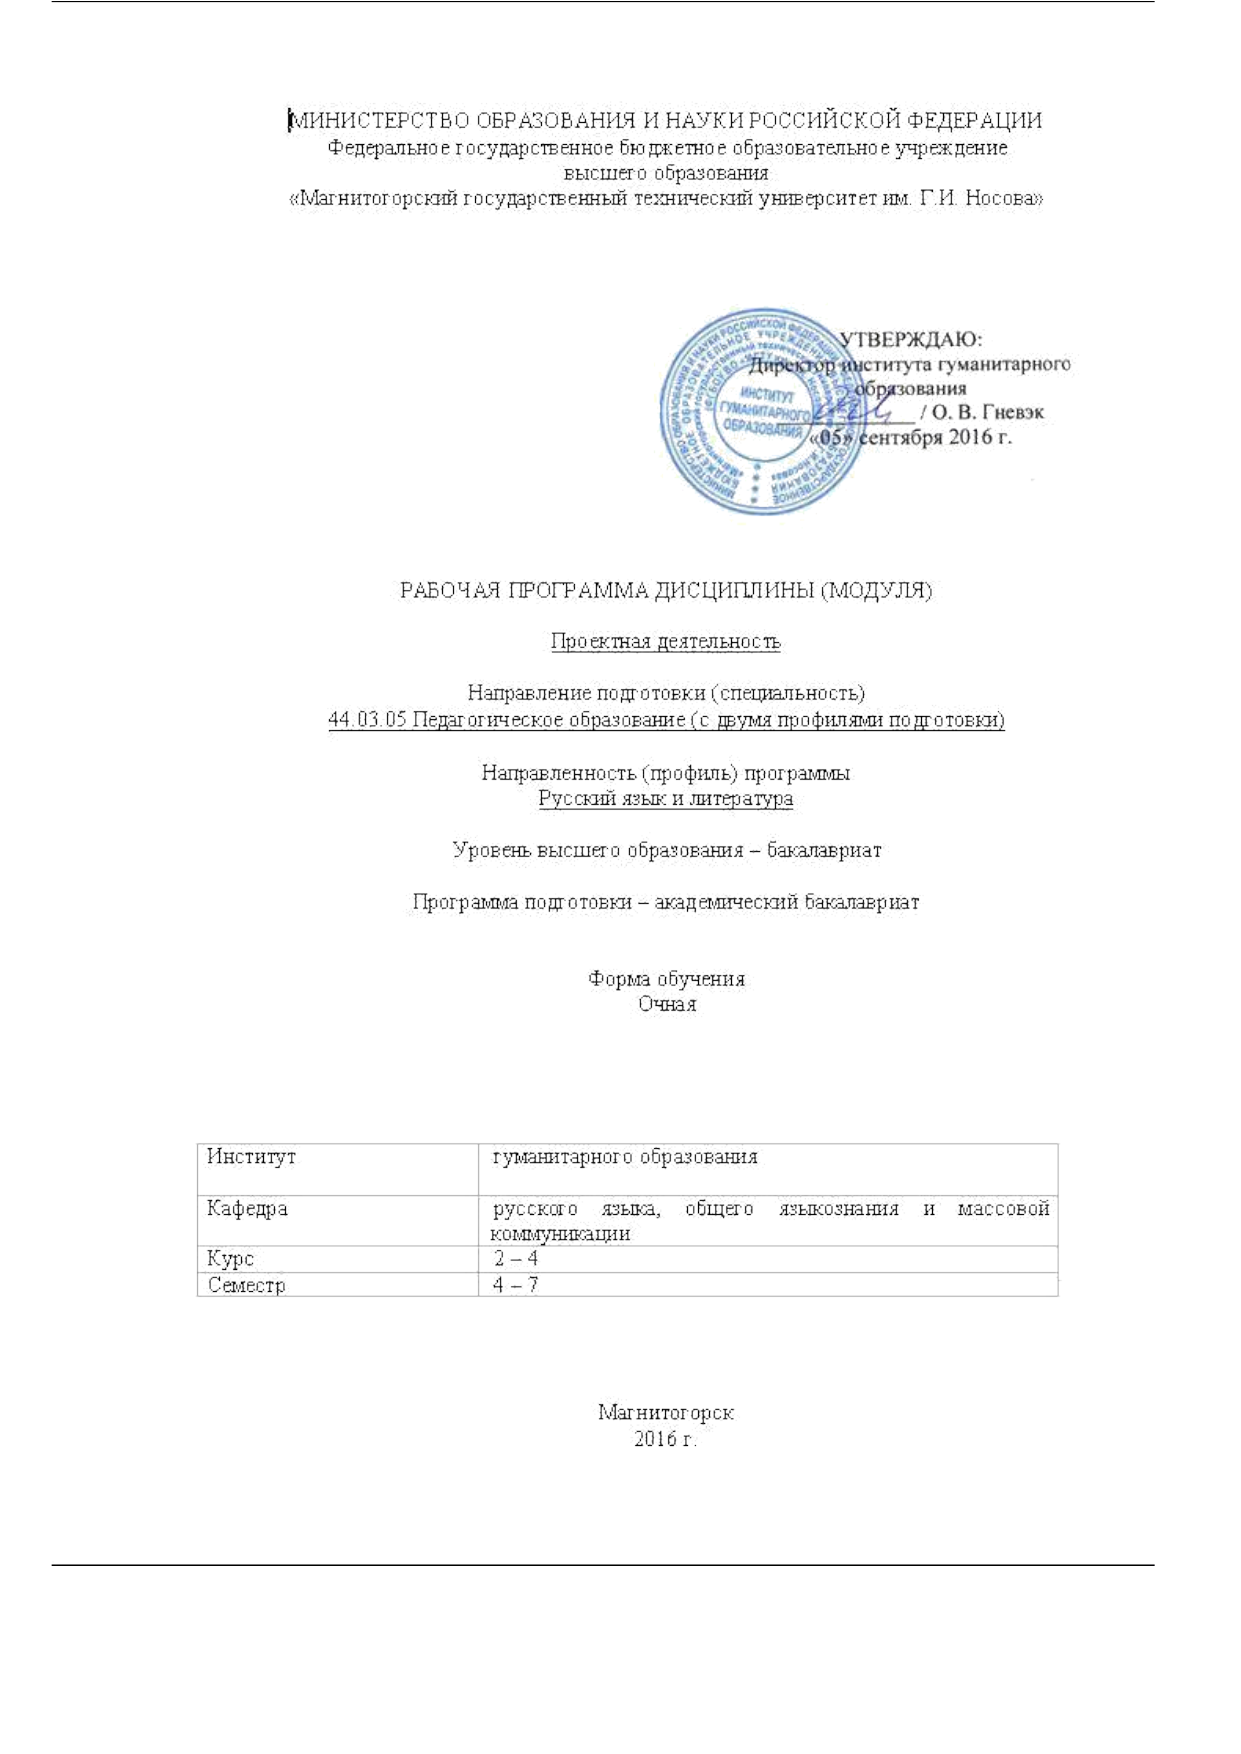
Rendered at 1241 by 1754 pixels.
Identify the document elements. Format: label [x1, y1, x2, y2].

picture [51, 1, 1155, 1566]
